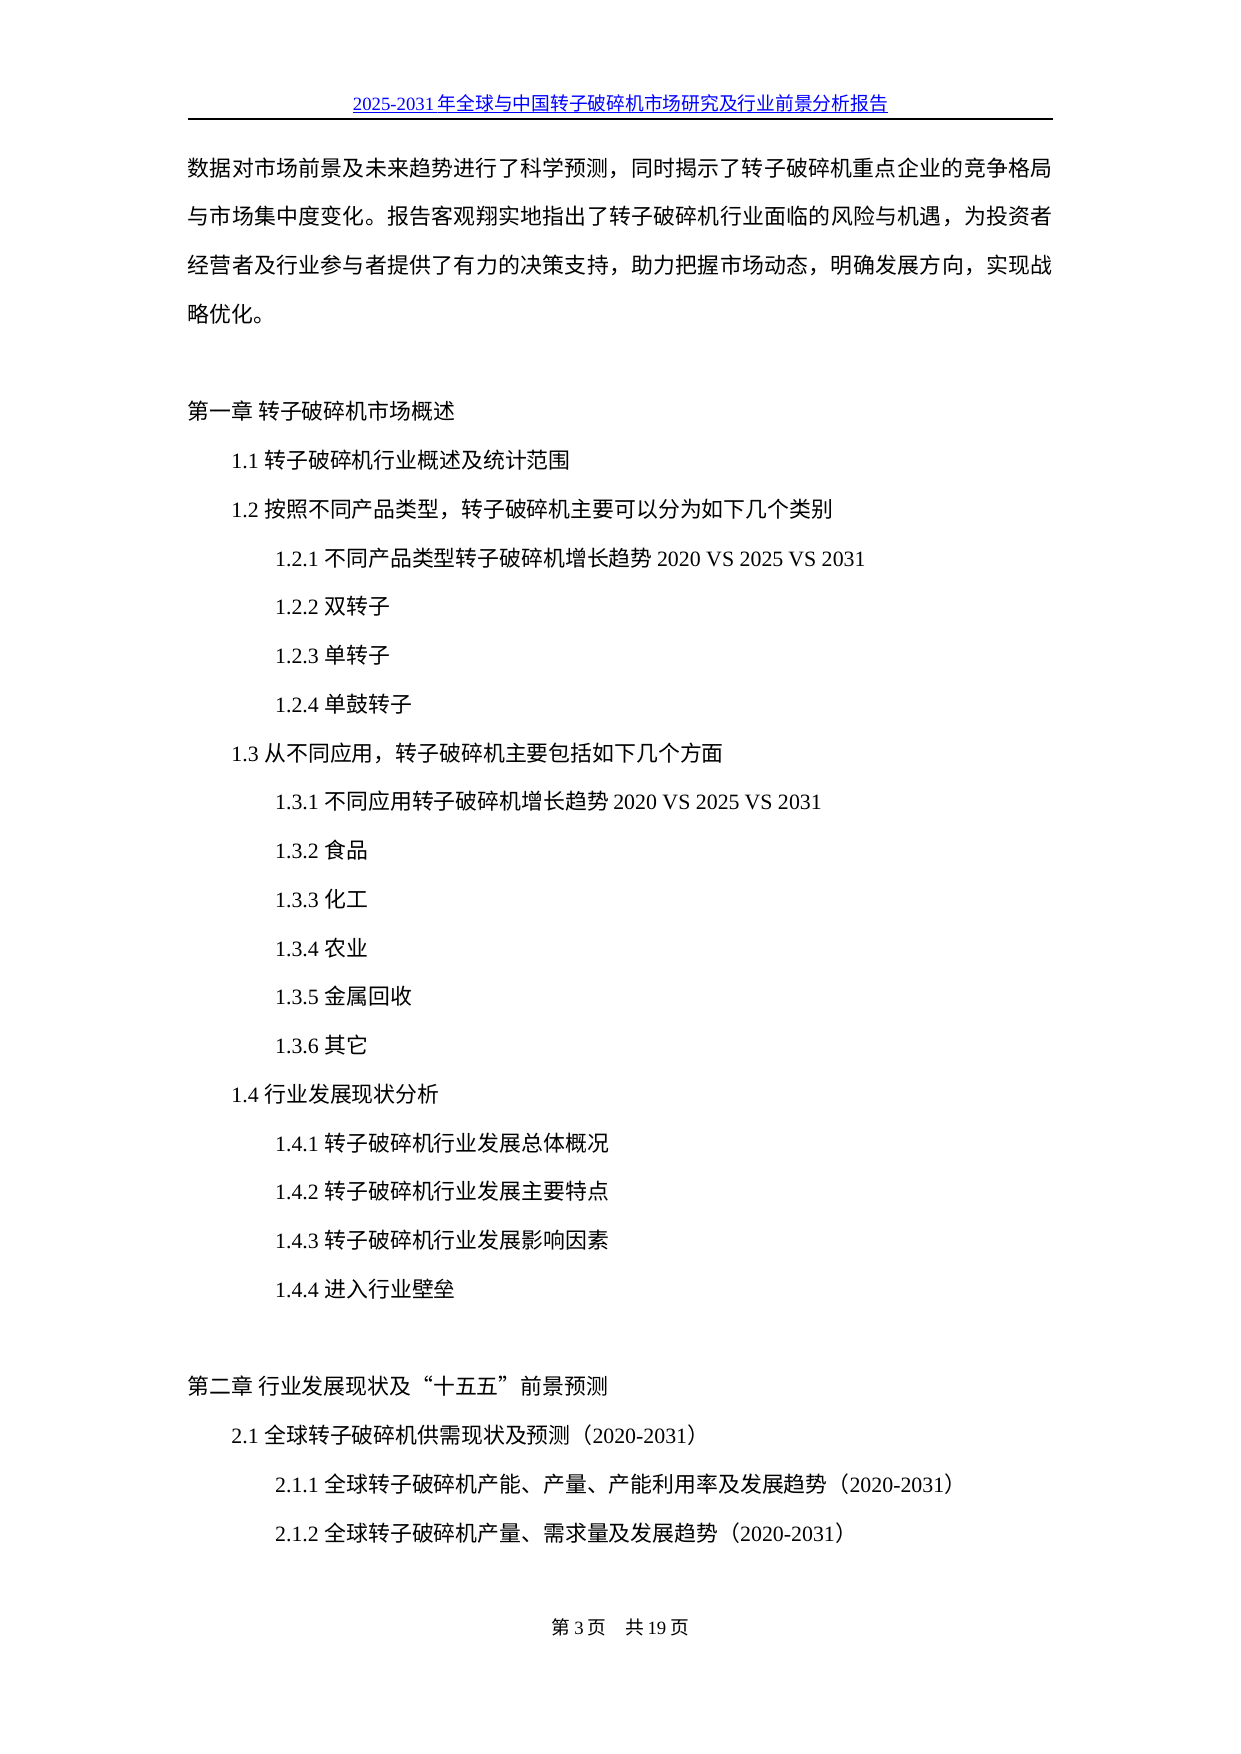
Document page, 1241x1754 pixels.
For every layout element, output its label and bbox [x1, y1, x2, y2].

text [187, 150, 1053, 1548]
